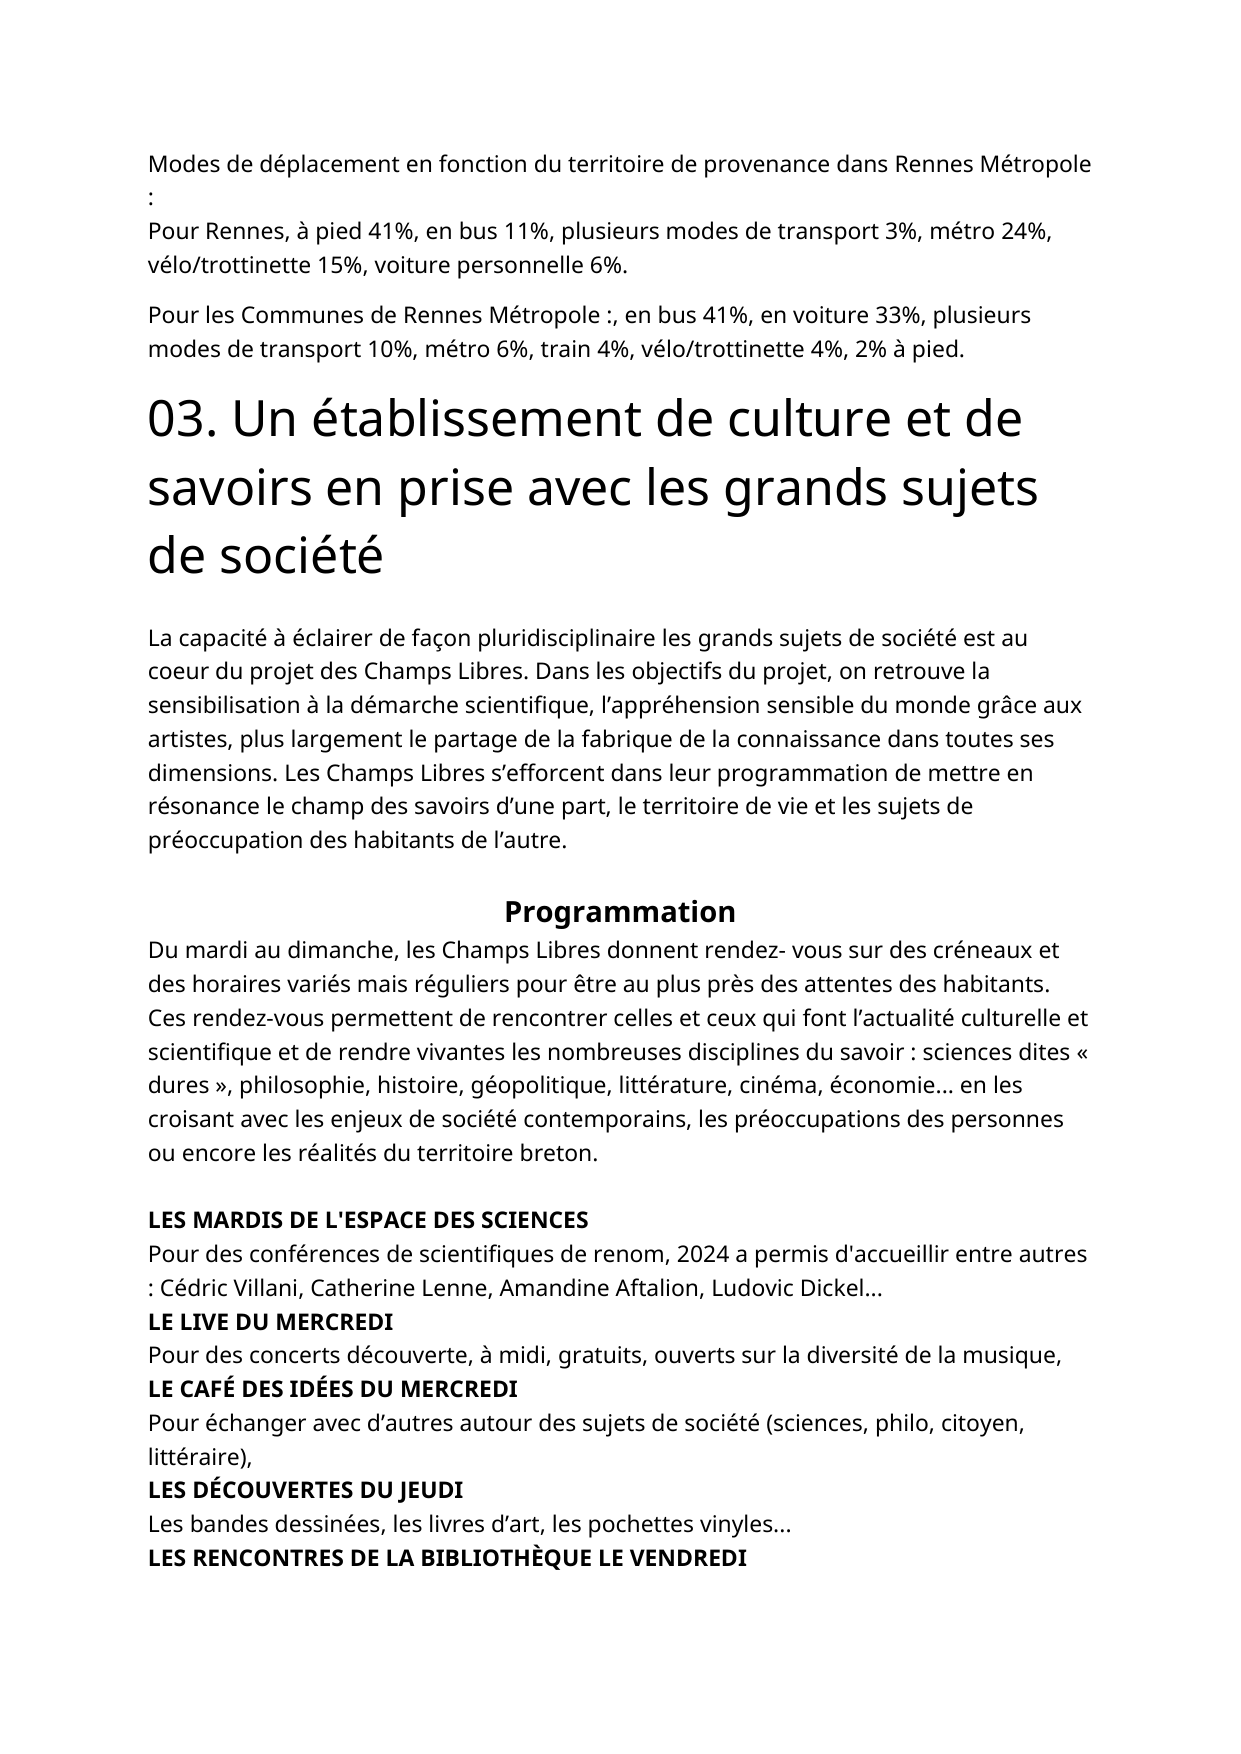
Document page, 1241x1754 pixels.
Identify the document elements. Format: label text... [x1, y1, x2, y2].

text Programmation [148, 892, 1093, 931]
text Pour échanger avec d’autres autour des sujets de société (sciences, philo, citoyen, littéraire), [148, 1407, 1093, 1472]
subtitle 03. Un établissement de culture et de savoirs en prise avec les grands sujets de société [148, 383, 1093, 588]
text LES RENCONTRES DE LA BIBLIOTHÈQUE LE VENDREDI [148, 1542, 1093, 1573]
text Pour les Communes de Rennes Métropole :, en bus 41%, en voiture 33%, plusieurs modes de transport 10%, métro 6%, train 4%, vélo/trottinette 4%, 2% à pied. [148, 299, 1093, 364]
text LE CAFÉ DES IDÉES DU MERCREDI [148, 1373, 1093, 1404]
text LES DÉCOUVERTES DU JEUDI [148, 1474, 1093, 1506]
text Les bandes dessinées, les livres d’art, les pochettes vinyles... [148, 1508, 1093, 1539]
text Pour des concerts découverte, à midi, gratuits, ouverts sur la diversité de la musique, [148, 1339, 1093, 1371]
text LES MARDIS DE L'ESPACE DES SCIENCES [148, 1204, 1093, 1236]
text Du mardi au dimanche, les Champs Libres donnent rendez- vous sur des créneaux et des horaires variés mais réguliers pour être au plus près des attentes des habitants. Ces rendez-vous permettent de rencontrer celles et ceux qui font l’actualité culturelle et scientifique et de rendre vivantes les nombreuses disciplines du savoir : sciences dites « dures », philosophie, histoire, géopolitique, littérature, cinéma, économie... en les croisant avec les enjeux de société contemporains, les préoccupations des personnes ou encore les réalités du territoire breton. [148, 934, 1093, 1168]
text Pour des conférences de scientifiques de renom, 2024 a permis d'accueillir entre autres : Cédric Villani, Catherine Lenne, Amandine Aftalion, Ludovic Dickel... [148, 1238, 1093, 1303]
text Modes de déplacement en fonction du territoire de provenance dans Rennes Métropole : Pour Rennes, à pied 41%, en bus 11%, plusieurs modes de transport 3%, métro 24%, vélo/trottinette 15%, voiture personnelle 6%. [148, 148, 1093, 280]
text La capacité à éclairer de façon pluridisciplinaire les grands sujets de société est au coeur du projet des Champs Libres. Dans les objectifs du projet, on retrouve la sensibilisation à la démarche scientifique, l’appréhension sensible du monde grâce aux artistes, plus largement le partage de la fabrique de la connaissance dans toutes ses dimensions. Les Champs Libres s’efforcent dans leur programmation de mettre en résonance le champ des savoirs d’une part, le territoire de vie et les sujets de préoccupation des habitants de l’autre. [148, 622, 1093, 855]
text LE LIVE DU MERCREDI [148, 1306, 1093, 1337]
